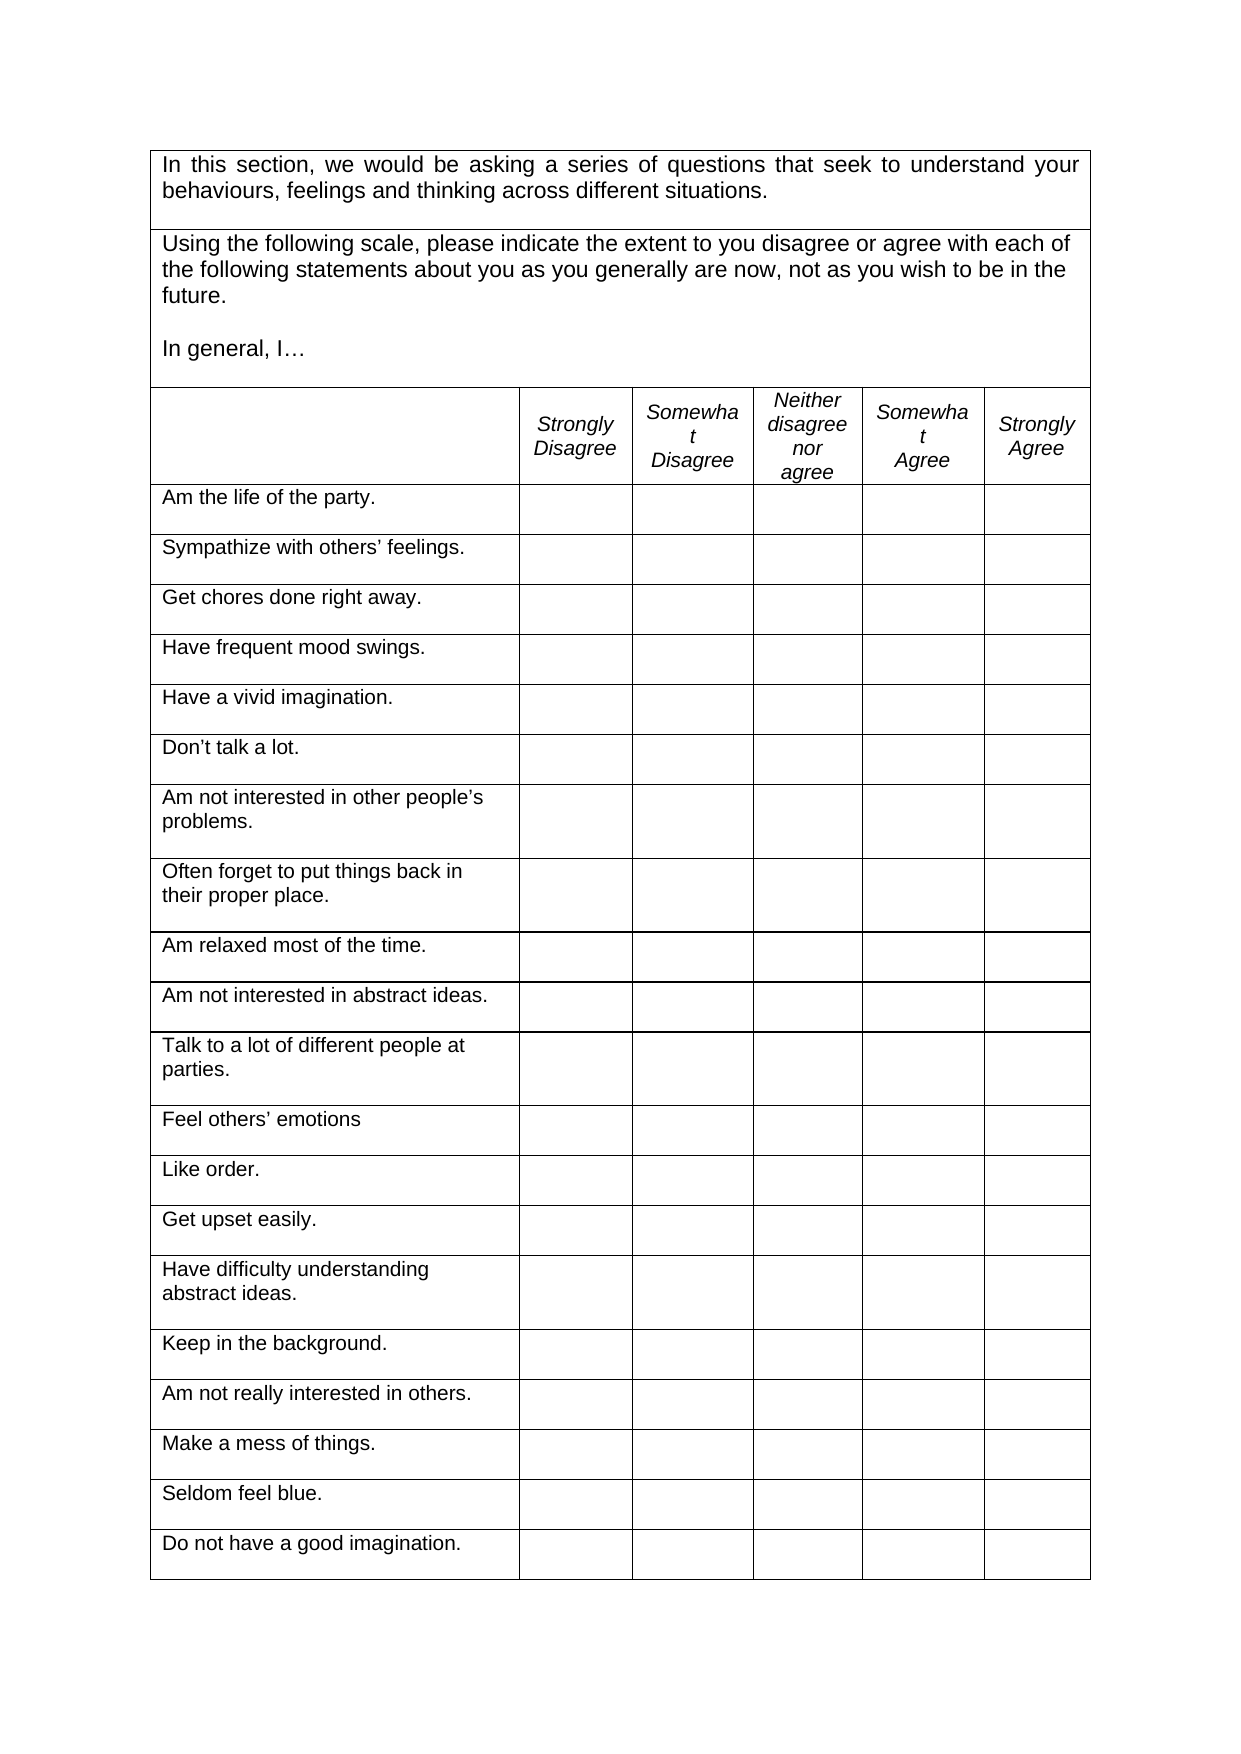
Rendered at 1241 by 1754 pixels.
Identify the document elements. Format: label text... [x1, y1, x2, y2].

table_cell [863, 1330, 984, 1379]
table_cell [985, 1480, 1090, 1529]
table_cell [520, 983, 632, 1031]
table_cell [633, 1530, 753, 1579]
table_cell [754, 1430, 862, 1479]
table_cell [520, 1106, 632, 1155]
table_cell [633, 685, 753, 733]
table_cell [151, 388, 519, 483]
table_cell [754, 983, 862, 1031]
table_cell [985, 485, 1090, 533]
table_cell Seldom feel blue. [151, 1480, 519, 1529]
table_cell [520, 1430, 632, 1479]
table_cell [633, 585, 753, 633]
table_cell [520, 1206, 632, 1255]
table_cell Often forget to put things back in their proper place. [151, 859, 519, 931]
table_cell Sympathize with others’ feelings. [151, 535, 519, 583]
table_cell Get upset easily. [151, 1206, 519, 1255]
table_cell [863, 685, 984, 733]
table_cell Like order. [151, 1156, 519, 1205]
table_cell [633, 1206, 753, 1255]
table_cell [633, 1256, 753, 1329]
table_cell [633, 1330, 753, 1379]
table_cell [863, 1206, 984, 1255]
table_cell [985, 1430, 1090, 1479]
table_cell [863, 1106, 984, 1155]
table_cell [520, 735, 632, 783]
table_cell [754, 585, 862, 633]
table_cell [754, 1206, 862, 1255]
table_cell [754, 535, 862, 583]
table_cell [520, 1330, 632, 1379]
table_cell [863, 859, 984, 931]
table_cell [985, 735, 1090, 783]
table_cell [754, 859, 862, 931]
table_cell Get chores done right away. [151, 585, 519, 633]
table_cell [863, 1530, 984, 1579]
table_cell [633, 933, 753, 981]
table_cell Have difficulty understanding abstract ideas. [151, 1256, 519, 1329]
table_cell [754, 1530, 862, 1579]
table_cell Am relaxed most of the time. [151, 933, 519, 981]
table_cell [863, 1156, 984, 1205]
table_cell Neither disagree nor agree [754, 388, 862, 483]
table_cell [633, 785, 753, 857]
table_cell Make a mess of things. [151, 1430, 519, 1479]
table_cell Have frequent mood swings. [151, 635, 519, 683]
table_cell [754, 1480, 862, 1529]
table_cell [633, 535, 753, 583]
table_cell [633, 485, 753, 533]
table_cell [985, 635, 1090, 683]
table_cell Feel others’ emotions [151, 1106, 519, 1155]
table_cell [754, 1033, 862, 1105]
table_cell [863, 933, 984, 981]
table_cell [985, 685, 1090, 733]
table_cell [633, 859, 753, 931]
table_cell [633, 1380, 753, 1429]
table_cell [985, 1256, 1090, 1329]
table_cell Am not interested in other people’s problems. [151, 785, 519, 857]
table_cell Am not interested in abstract ideas. [151, 983, 519, 1031]
table_cell [520, 1380, 632, 1429]
table_cell [863, 735, 984, 783]
table_cell [754, 685, 862, 733]
table_cell [520, 1033, 632, 1105]
table_cell [863, 1256, 984, 1329]
table_cell [985, 785, 1090, 857]
table_cell Strongly Agree [985, 388, 1090, 483]
table_cell [520, 685, 632, 733]
table_cell [863, 1033, 984, 1105]
table_cell [985, 933, 1090, 981]
table_cell [985, 859, 1090, 931]
table_cell [754, 785, 862, 857]
table_cell [863, 585, 984, 633]
table_cell [863, 983, 984, 1031]
table_cell [985, 1033, 1090, 1105]
table_cell [985, 535, 1090, 583]
table_cell Somewhat Agree [863, 388, 984, 483]
table_cell [633, 635, 753, 683]
table_cell [863, 635, 984, 683]
table_cell [520, 635, 632, 683]
table_cell [863, 1430, 984, 1479]
table_cell [754, 485, 862, 533]
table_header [151, 151, 1090, 229]
table_cell Keep in the background. [151, 1330, 519, 1379]
table_cell [863, 785, 984, 857]
table_cell [520, 933, 632, 981]
table_cell [520, 1480, 632, 1529]
table_cell [985, 1206, 1090, 1255]
table_cell [985, 1330, 1090, 1379]
table_cell [633, 1106, 753, 1155]
table_cell [633, 983, 753, 1031]
table_cell Don’t talk a lot. [151, 735, 519, 783]
table_cell [754, 735, 862, 783]
table_cell Am not really interested in others. [151, 1380, 519, 1429]
table_cell [633, 1156, 753, 1205]
table_cell [985, 983, 1090, 1031]
table_cell [754, 1330, 862, 1379]
table_cell Using the following scale, please indicate the extent to you disagree or agree with each of the following statements about you as you generally are now, not as you wish to be in the future. In general, I… [151, 230, 1090, 387]
table_cell [754, 1156, 862, 1205]
table_cell [633, 735, 753, 783]
table_cell [754, 933, 862, 981]
table_cell [633, 1480, 753, 1529]
table_cell [985, 1156, 1090, 1205]
table_cell [754, 1380, 862, 1429]
table_cell [633, 1033, 753, 1105]
table_cell Have a vivid imagination. [151, 685, 519, 733]
table_cell [985, 585, 1090, 633]
table_cell Do not have a good imagination. [151, 1530, 519, 1579]
table_cell Am the life of the party. [151, 485, 519, 533]
table_cell [520, 1530, 632, 1579]
table_cell [520, 485, 632, 533]
table_cell [863, 1480, 984, 1529]
table_cell [520, 785, 632, 857]
table_cell [985, 1530, 1090, 1579]
table_cell [633, 1430, 753, 1479]
table_cell [520, 859, 632, 931]
table_cell [520, 1256, 632, 1329]
table_cell Strongly Disagree [520, 388, 632, 483]
table_cell [754, 635, 862, 683]
table_cell [520, 535, 632, 583]
table_cell [985, 1380, 1090, 1429]
table_cell [985, 1106, 1090, 1155]
table_cell [520, 1156, 632, 1205]
table_cell Talk to a lot of different people at parties. [151, 1033, 519, 1105]
table_cell [520, 585, 632, 633]
table_cell Somewhat Disagree [633, 388, 753, 483]
table_cell [863, 1380, 984, 1429]
table_cell [754, 1106, 862, 1155]
table_cell [863, 485, 984, 533]
table_cell [754, 1256, 862, 1329]
table_cell [863, 535, 984, 583]
